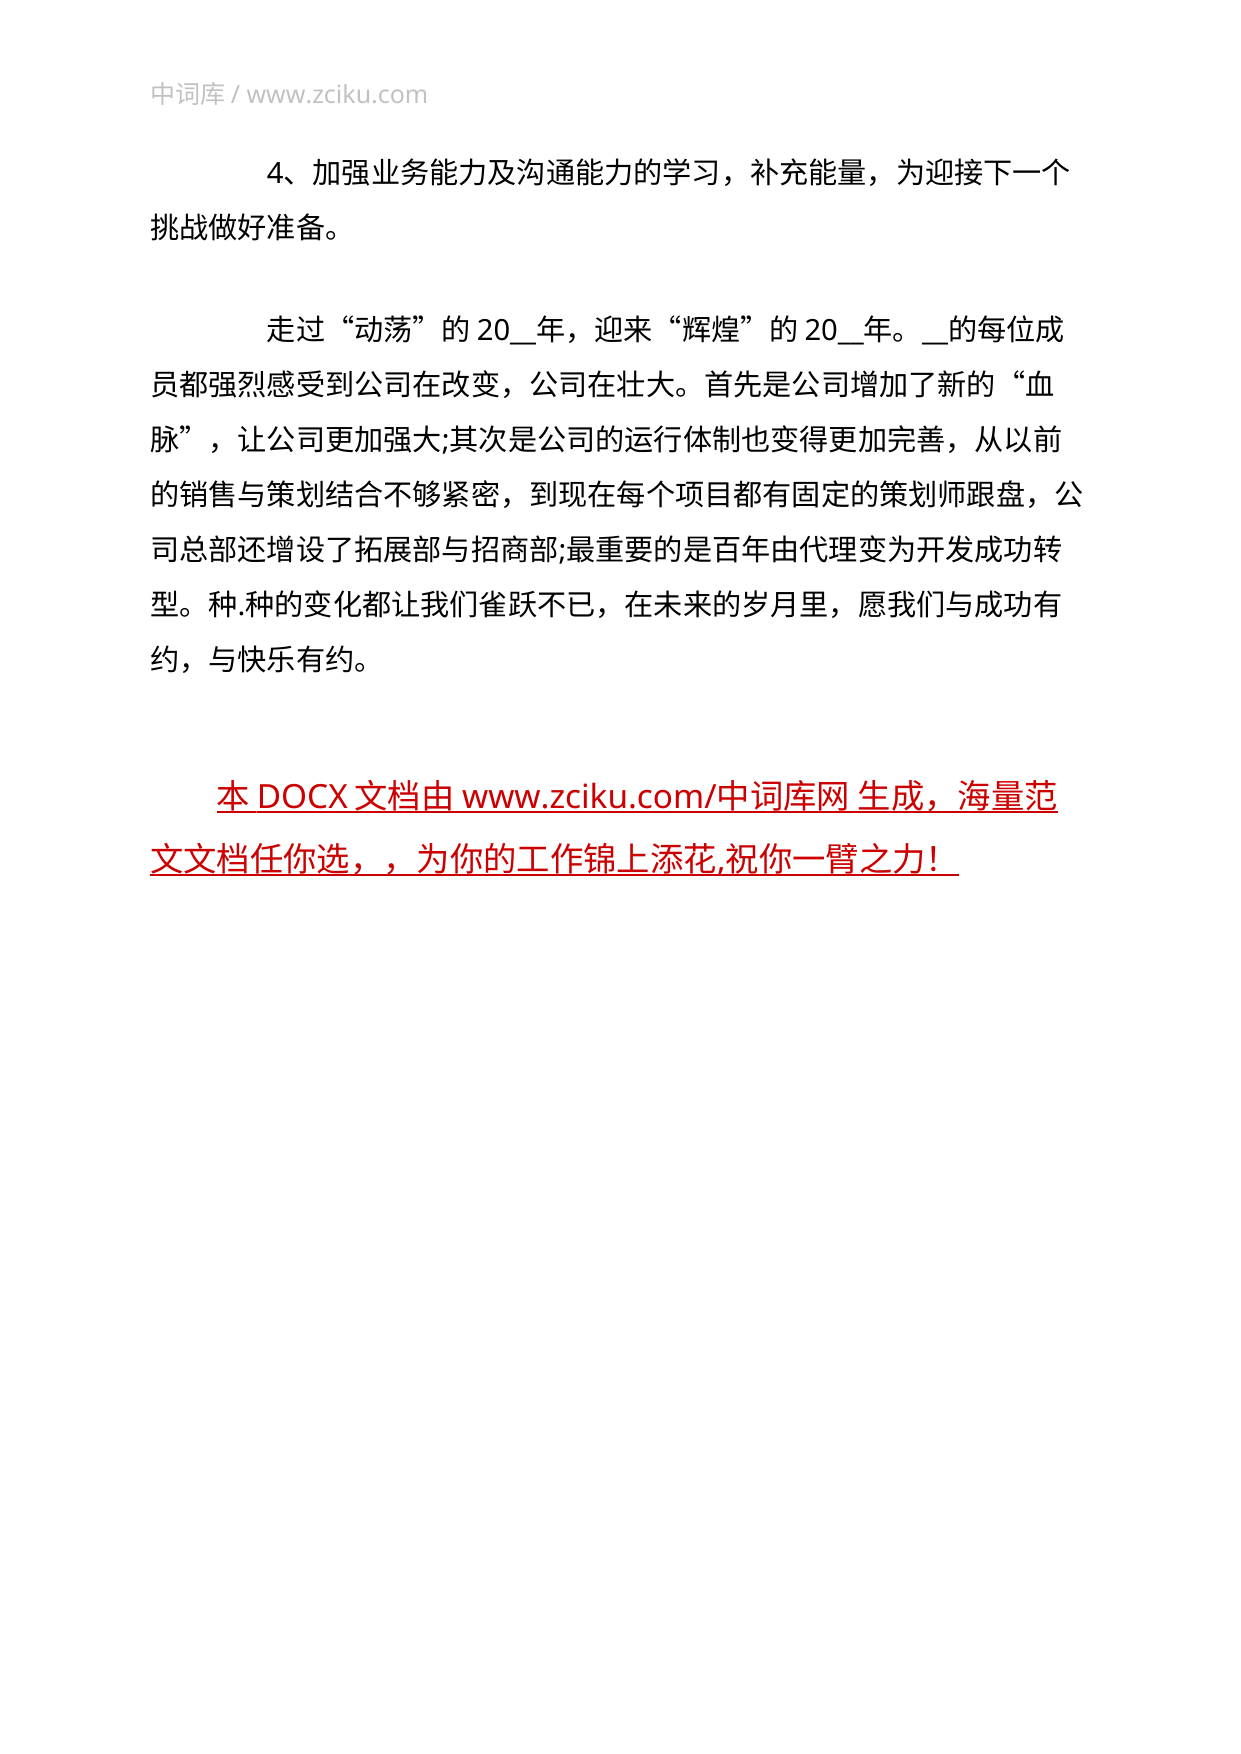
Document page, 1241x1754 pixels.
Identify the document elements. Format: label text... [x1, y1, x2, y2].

text 4、加强业务能力及沟通能力的学习，补充能量，为迎接下一个挑战做好准备。 [150, 150, 1090, 247]
text 本DOCX文档由 www.zciku.com/中词库网 生成，海量范文文档任你选，，为你的工作锦上添花,祝你一臂之力！ [150, 769, 1090, 881]
text 走过“动荡”的20__年，迎来“辉煌”的20__年。__的每位成员都强烈感受到公司在改变，公司在壮大。首先是公司增加了新的“血脉”，让公司更加强大;其次是公司的运行体制也变得更加完善，从以前的销售与策划结合不够紧密，到现在每个项目都有固定的策划师跟盘，公司总部还增设了拓展部与招商部;最重要的是百年由代理变为开发成功转型。种.种的变化都让我们雀跃不已，在未来的岁月里，愿我们与成功有约，与快乐有约。 [150, 307, 1090, 679]
